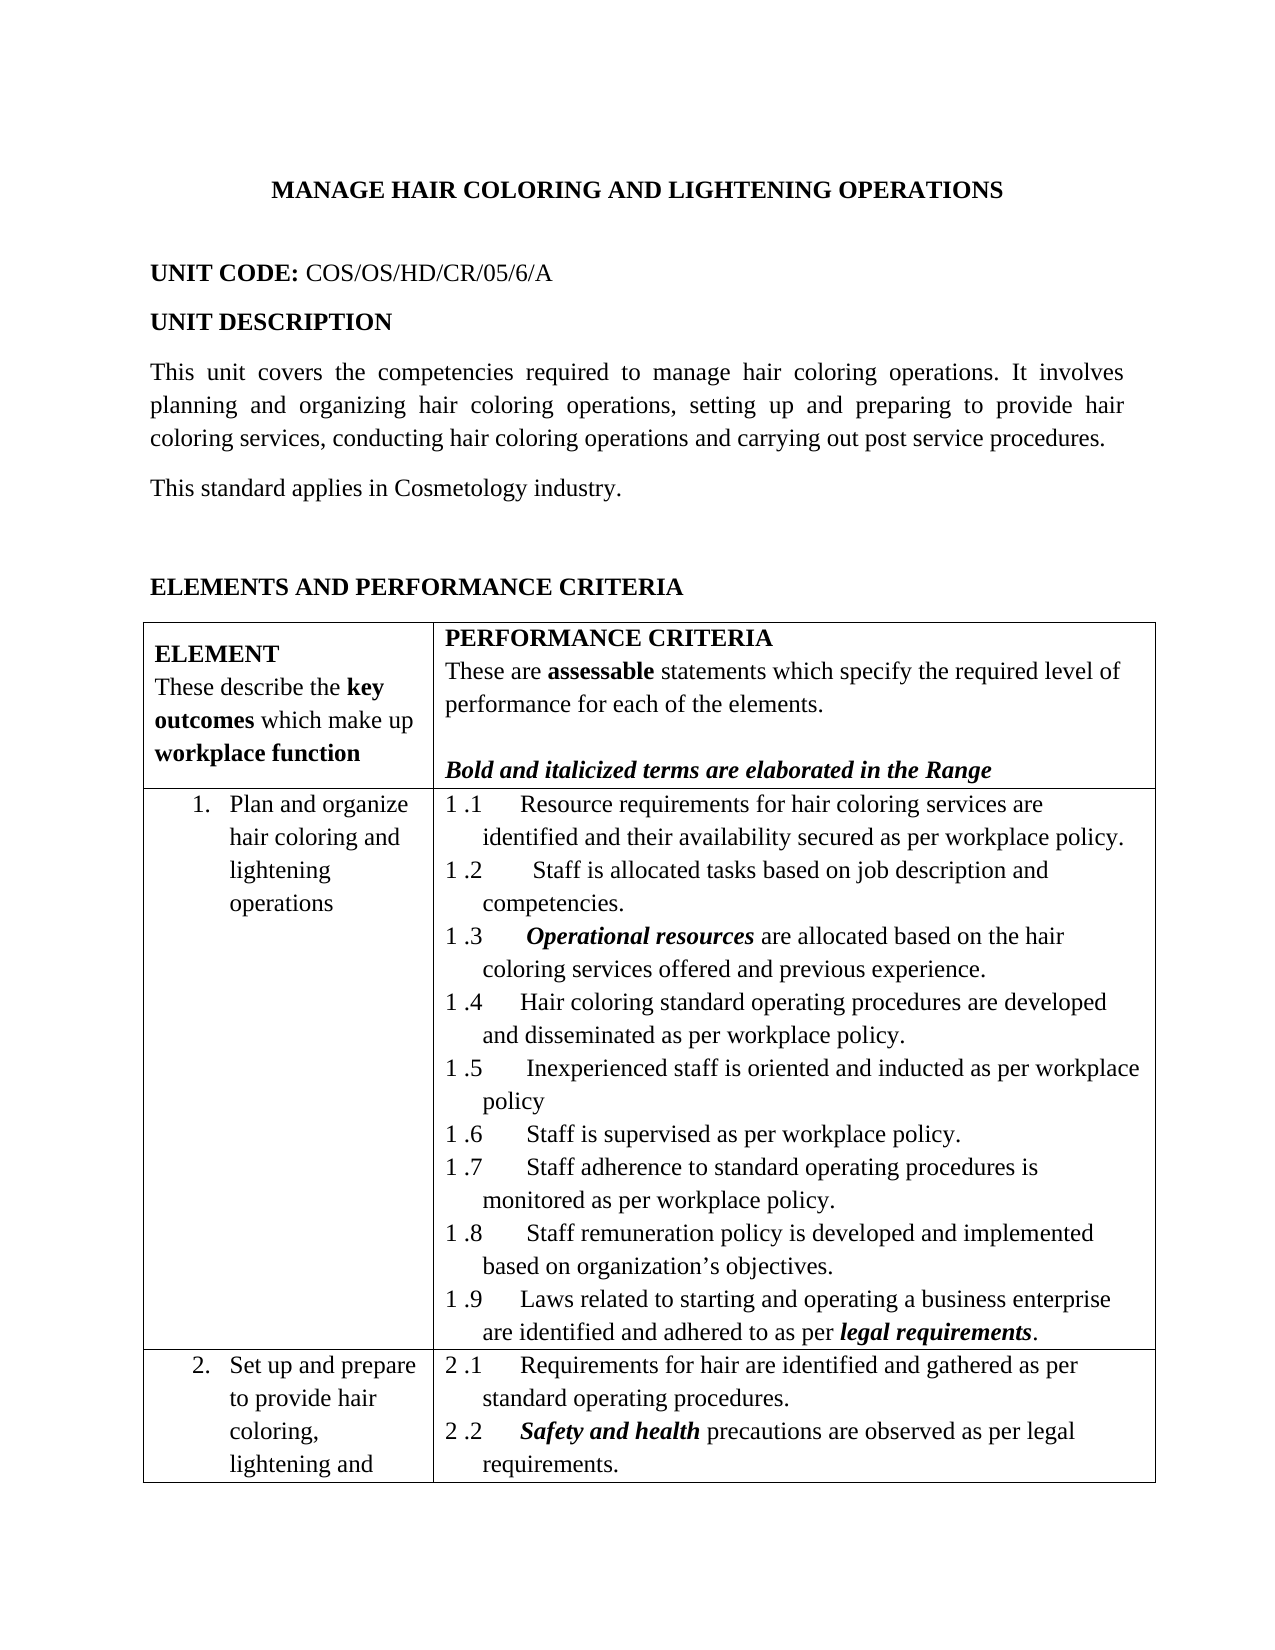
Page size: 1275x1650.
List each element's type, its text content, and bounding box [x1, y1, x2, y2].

table_header ELEMENT These describe the key outcomes which make up workplace function [144, 623, 433, 788]
text This unit covers the competencies required to manage hair coloring operations. It involves planning and organizing hair coloring operations, setting up and preparing to provide hair coloring services, conducting hair coloring operations and carrying out post service procedures. [150, 357, 1125, 452]
table_cell Resource requirements for hair coloring services are identified and their availability secured as per workplace policy. Staff is allocated tasks based on job description and competencies. Operational resources are allocated based on the hair coloring services offered and previous experience. Hair coloring standard operating procedures are developed and disseminated as per workplace policy. Inexperienced staff is oriented and inducted as per workplace policy Staff is supervised as per workplace policy. Staff adherence to standard operating procedures is monitored as per workplace policy. Staff remuneration policy is developed and implemented based on organization’s objectives. Laws related to starting and operating a business enterprise are identified and adhered to as per legal requirements. [434, 789, 1155, 1349]
text UNIT DESCRIPTION [150, 307, 1125, 336]
text UNIT CODE: COS/OS/HD/CR/05/6/A [150, 258, 1125, 286]
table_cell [144, 1350, 433, 1482]
text This standard applies in Cosmetology industry. [150, 473, 1125, 502]
text ELEMENTS AND PERFORMANCE CRITERIA [150, 572, 1125, 601]
subtitle MANAGE HAIR COLORING AND LIGHTENING OPERATIONS [150, 175, 1125, 204]
table_cell Plan and organize hair coloring and lightening operations [144, 789, 433, 1349]
table_header PERFORMANCE CRITERIA These are assessable statements which specify the required level of performance for each of the elements. Bold and italicized terms are elaborated in the Range [434, 623, 1155, 788]
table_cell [434, 1350, 1155, 1482]
